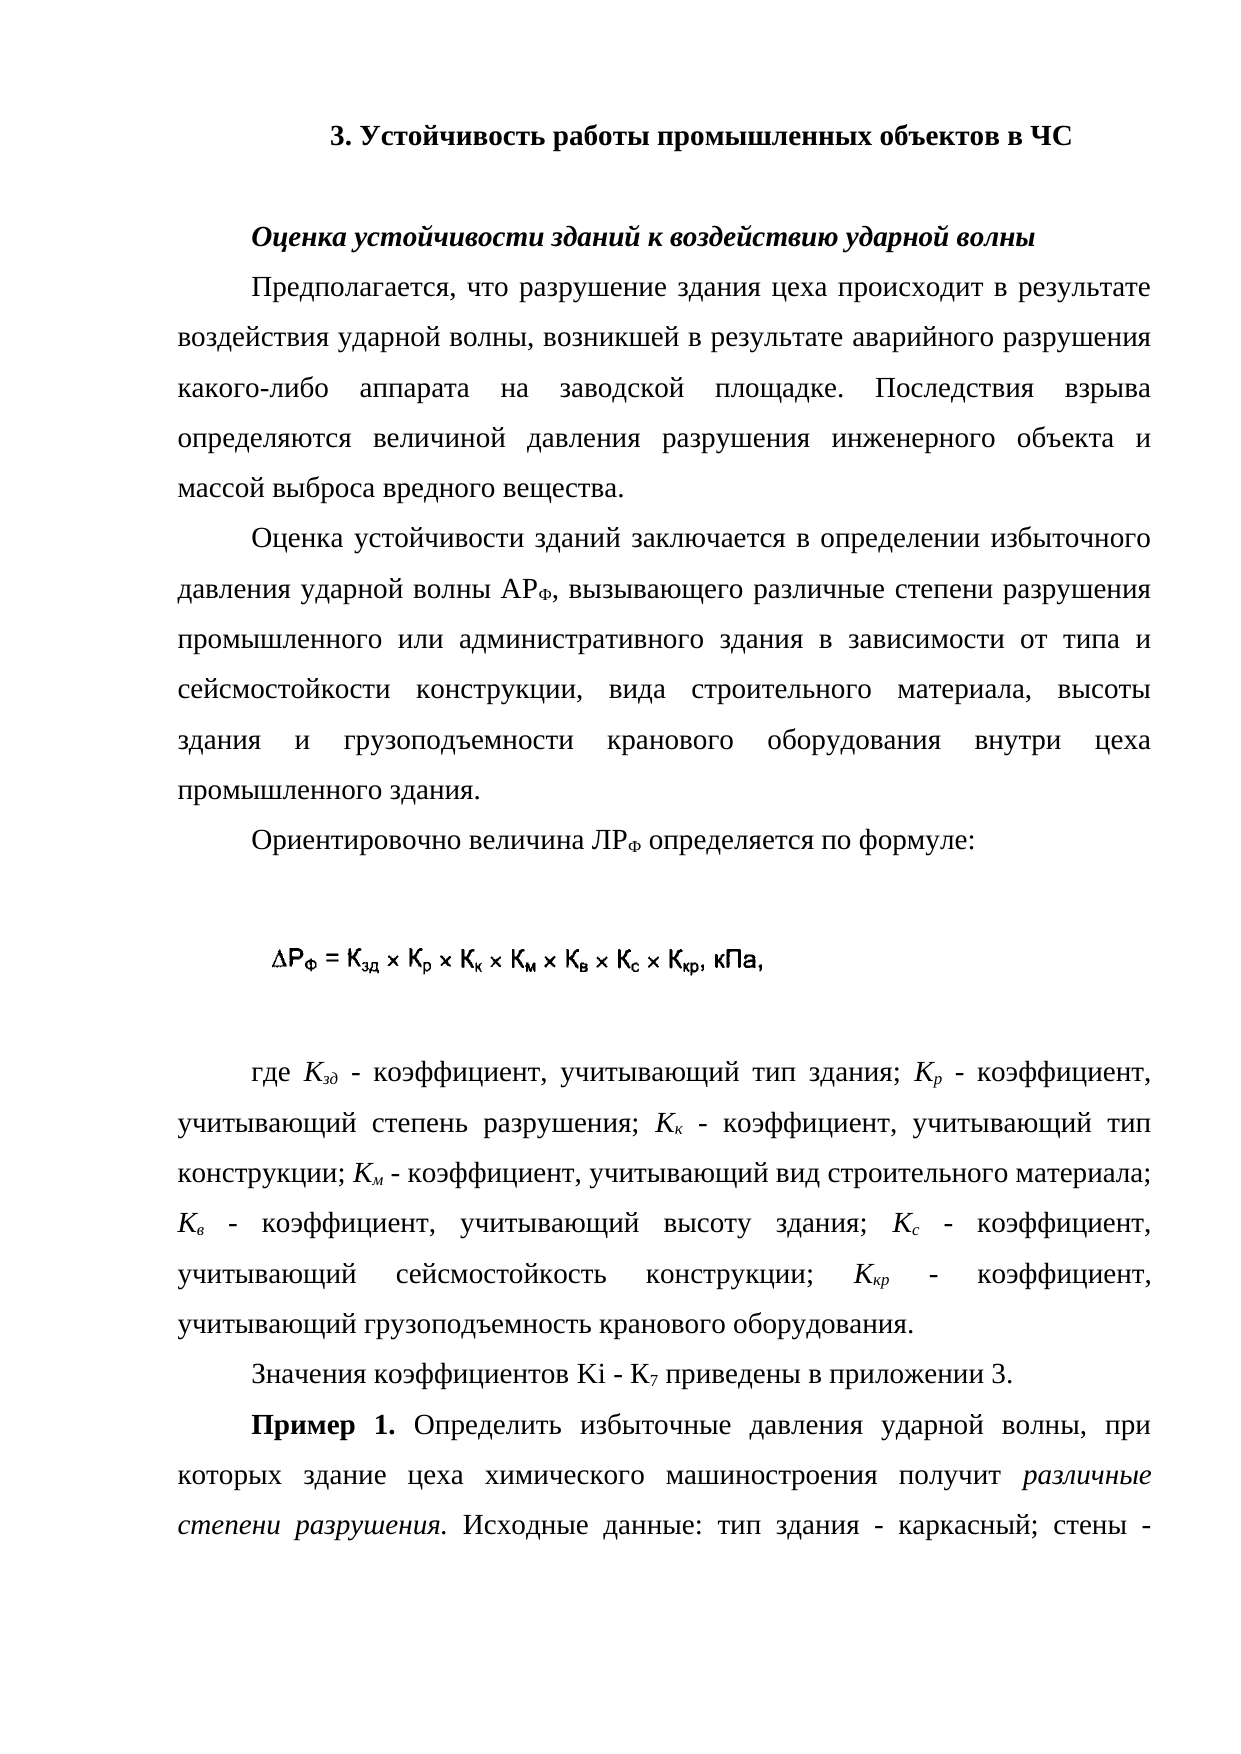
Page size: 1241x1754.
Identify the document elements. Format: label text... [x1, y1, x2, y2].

text Оценка устойчивости зданий к воздействию ударной волны [177, 219, 1152, 252]
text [177, 1407, 1152, 1541]
text Оценка устойчивости зданий заключается в определении избыточного давления ударной волны АРФ, вызывающего различные степени разрушения промышленного или административного здания в зависимости от типа и сейсмостойкости конструкции, вида строительного материала, высоты здания и грузоподъемности кранового оборудования внутри цеха промышленного здания. [177, 521, 1152, 806]
text где Кзд - коэффициент, учитывающий тип здания; Кр - коэффициент, учитывающий степень разрушения; Кк - коэффициент, учитывающий тип конструкции; Км - коэффициент, учитывающий вид строительного материала; Кв - коэффициент, учитывающий высоту здания; Кс - коэффициент, учитывающий сейсмостойкость конструкции; Ккр - коэффициент, учитывающий грузоподъемность кранового оборудования. [177, 1054, 1152, 1340]
text Значения коэффициентов Ki - К7 приведены в приложении 3. [177, 1356, 1152, 1390]
text 3. Устойчивость работы промышленных объектов в ЧС [177, 118, 1152, 152]
picture [251, 923, 783, 988]
text Ориентировочно величина ЛРФ определяется по формуле: [177, 822, 1152, 856]
text Предполагается, что разрушение здания цеха происходит в результате воздействия ударной волны, возникшей в результате аварийного разрушения какого-либо аппарата на заводской площадке. Последствия взрыва определяются величиной давления разрушения инженерного объекта и массой выброса вредного вещества. [177, 269, 1152, 504]
